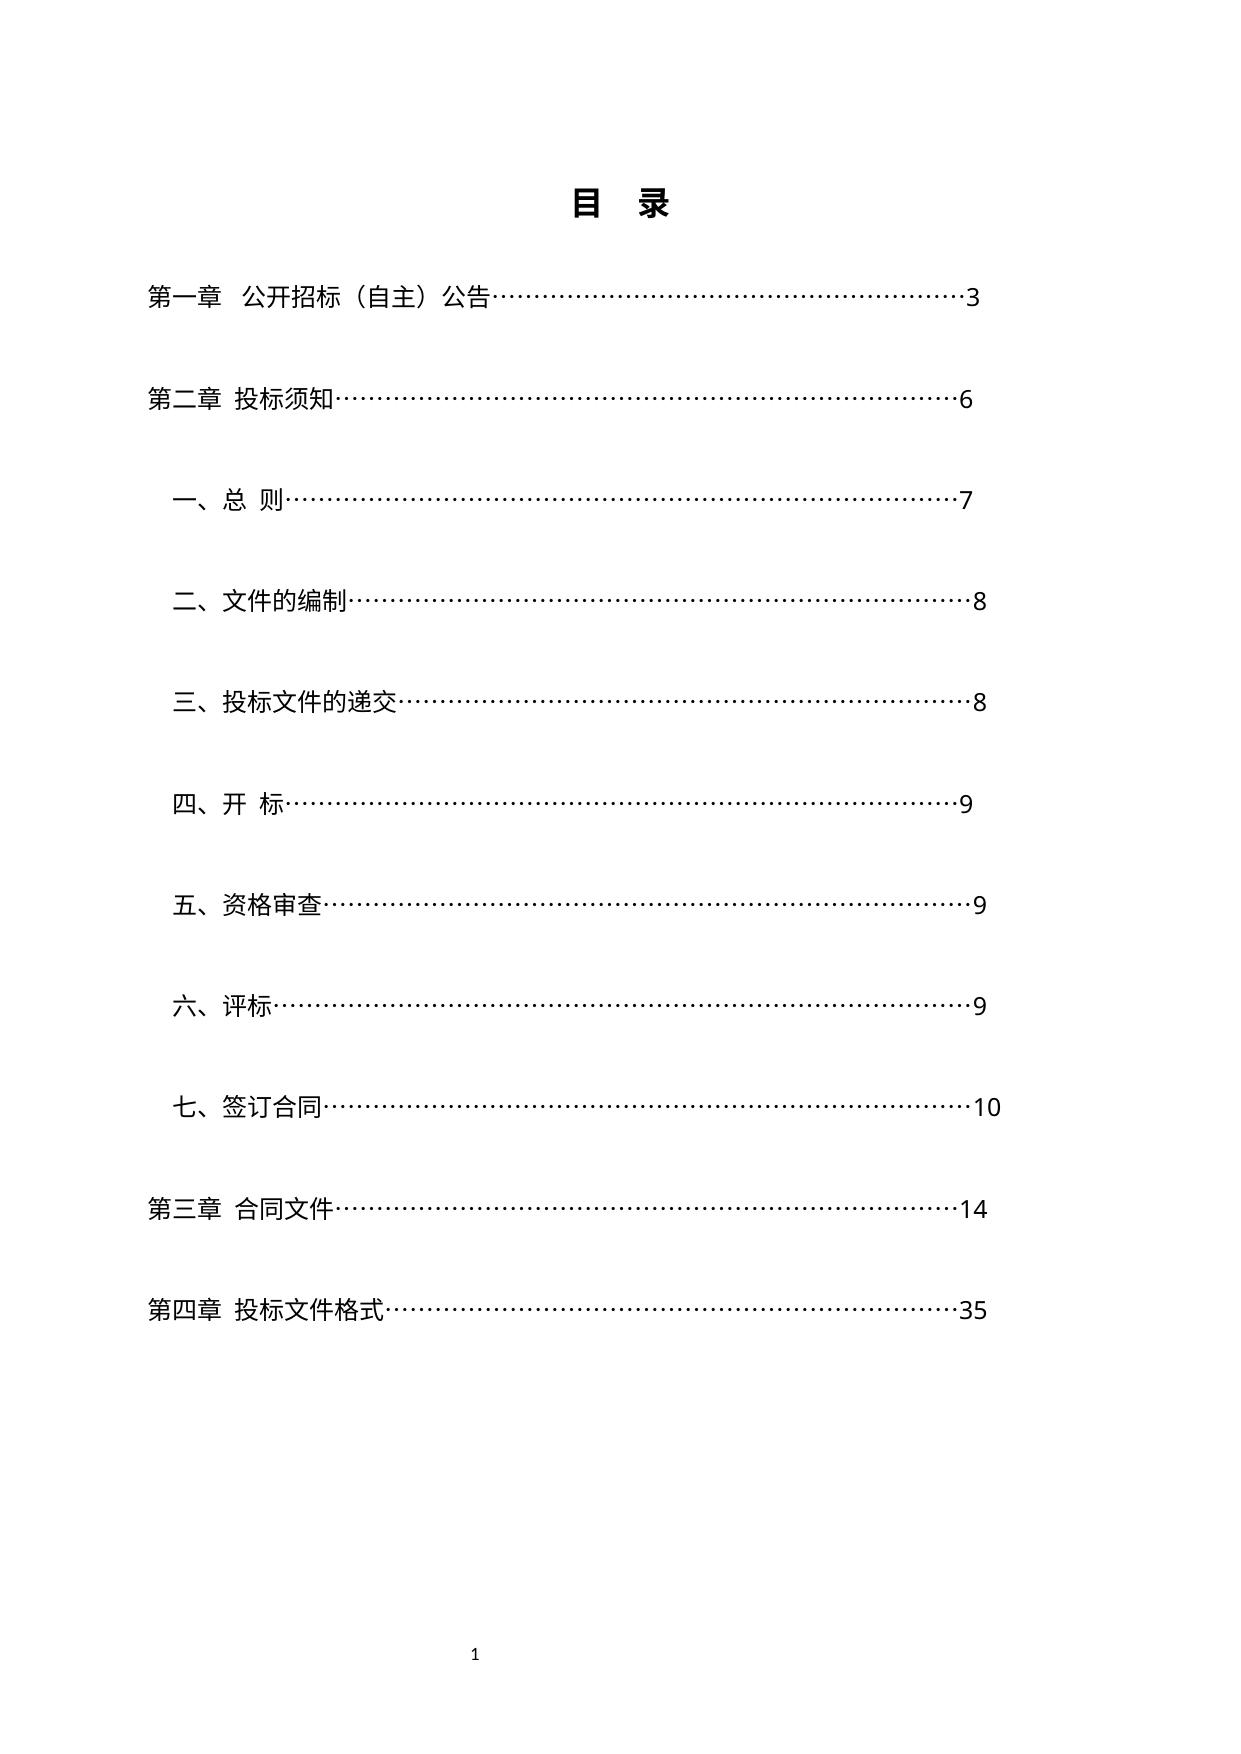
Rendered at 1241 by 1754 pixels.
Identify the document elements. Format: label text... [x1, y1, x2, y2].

text 四、开 标………………………………………………………………………9 [148, 770, 1093, 835]
text 五、资格审查……………………………………………………………………9 [148, 871, 1093, 936]
text 第三章 合同文件…………………………………………………………………14 [148, 1175, 1093, 1240]
text 第一章 公开招标（自主）公告…………………………………………………3 [148, 263, 1093, 328]
text 二、文件的编制…………………………………………………………………8 [148, 567, 1093, 632]
text 一、总 则………………………………………………………………………7 [148, 466, 1093, 531]
text 第四章 投标文件格式……………………………………………………………35 [148, 1276, 1093, 1341]
text 七、签订合同……………………………………………………………………10 [148, 1073, 1093, 1138]
text 目 录 [148, 168, 1093, 233]
text 第二章 投标须知…………………………………………………………………6 [148, 365, 1093, 430]
text 六、评标…………………………………………………………………………9 [148, 972, 1093, 1037]
text 三、投标文件的递交……………………………………………………………8 [148, 668, 1093, 733]
